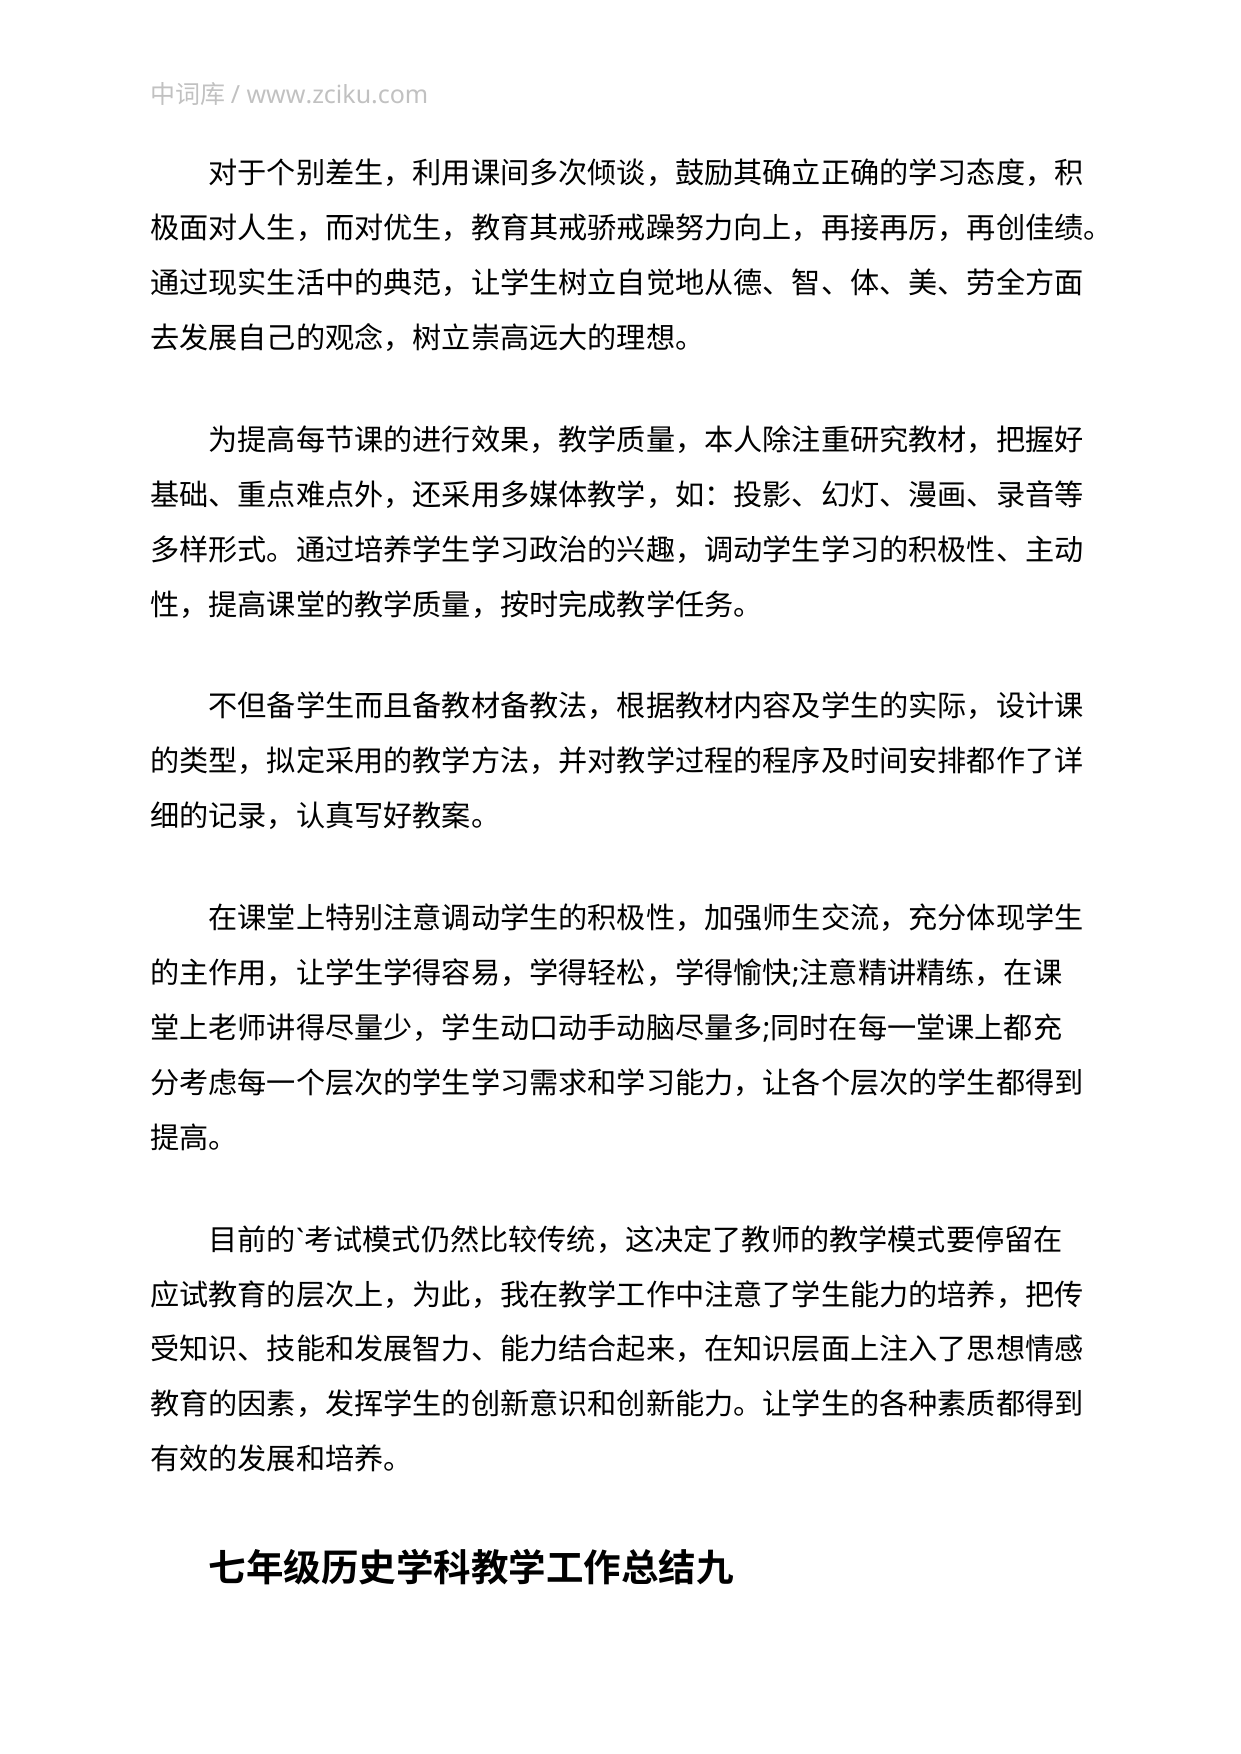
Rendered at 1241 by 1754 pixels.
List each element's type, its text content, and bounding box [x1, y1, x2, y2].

text 不但备学生而且备教材备教法，根据教材内容及学生的实际，设计课的类型，拟定采用的教学方法，并对教学过程的程序及时间安排都作了详细的记录，认真写好教案。 [150, 683, 1090, 835]
text 在课堂上特别注意调动学生的积极性，加强师生交流，充分体现学生的主作用，让学生学得容易，学得轻松，学得愉快;注意精讲精练，在课堂上老师讲得尽量少，学生动口动手动脑尽量多;同时在每一堂课上都充分考虑每一个层次的学生学习需求和学习能力，让各个层次的学生都得到提高。 [150, 894, 1090, 1157]
text 为提高每节课的进行效果，教学质量，本人除注重研究教材，把握好基础、重点难点外，还采用多媒体教学，如：投影、幻灯、漫画、录音等多样形式。通过培养学生学习政治的兴趣，调动学生学习的积极性、主动性，提高课堂的教学质量，按时完成教学任务。 [150, 416, 1090, 623]
text 七年级历史学科教学工作总结九 [150, 1537, 1090, 1592]
text 对于个别差生，利用课间多次倾谈，鼓励其确立正确的学习态度，积极面对人生，而对优生，教育其戒骄戒躁努力向上，再接再厉，再创佳绩。通过现实生活中的典范，让学生树立自觉地从德、智、体、美、劳全方面去发展自己的观念，树立崇高远大的理想。 [150, 150, 1090, 357]
text 目前的`考试模式仍然比较传统，这决定了教师的教学模式要停留在应试教育的层次上，为此，我在教学工作中注意了学生能力的培养，把传受知识、技能和发展智力、能力结合起来，在知识层面上注入了思想情感教育的因素，发挥学生的创新意识和创新能力。让学生的各种素质都得到有效的发展和培养。 [150, 1216, 1090, 1478]
